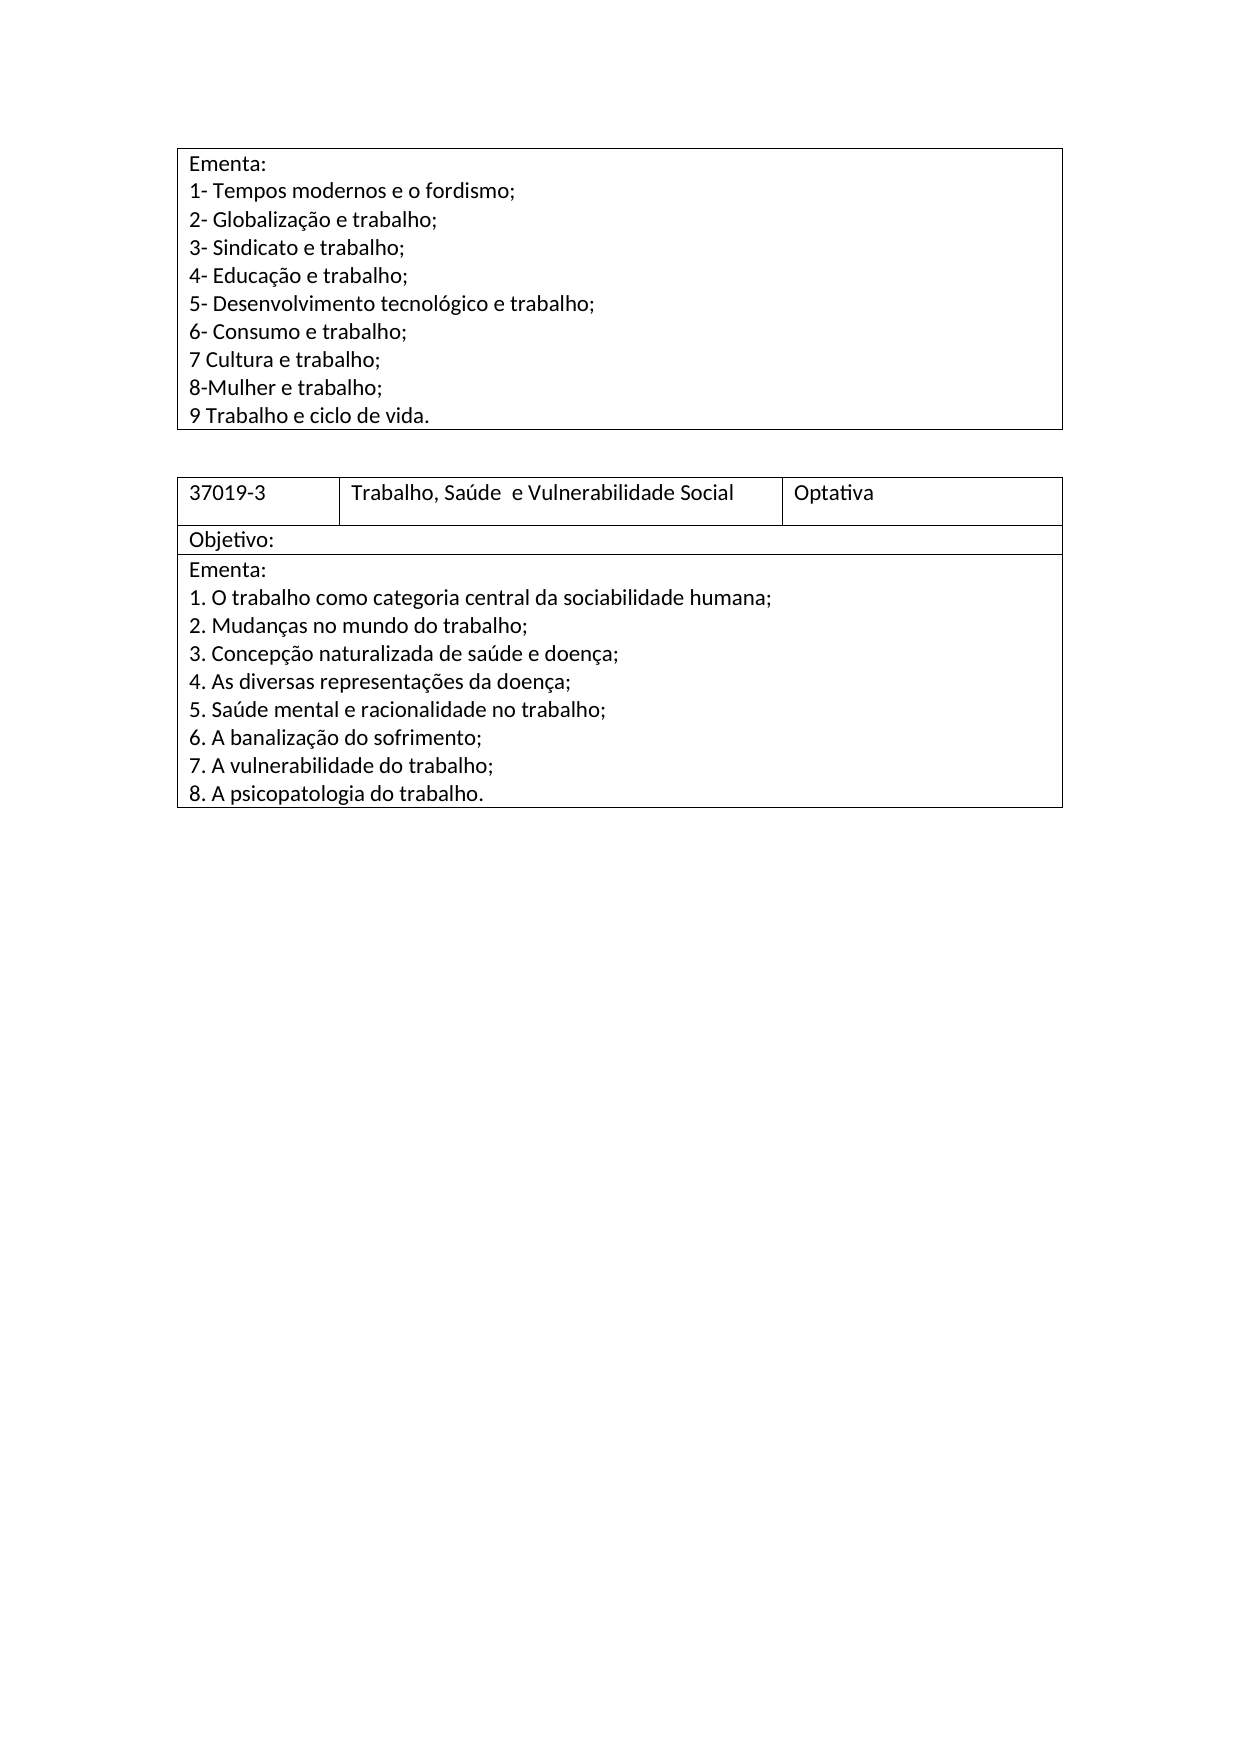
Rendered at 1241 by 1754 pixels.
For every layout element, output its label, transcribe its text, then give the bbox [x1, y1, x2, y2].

table_cell Ementa: 1- Tempos modernos e o fordismo; 2- Globalização e trabalho; 3- Sindicato e trabalho; 4- Educação e trabalho; 5- Desenvolvimento tecnológico e trabalho; 6- Consumo e trabalho; 7 Cultura e trabalho; 8-Mulher e trabalho; 9 Trabalho e ciclo de vida. [178, 149, 1062, 429]
table_header 37019-3 [178, 478, 339, 524]
table_header Optativa [783, 478, 1062, 524]
table_cell Objetivo: [178, 526, 1062, 554]
table_cell Ementa: 1. O trabalho como categoria central da sociabilidade humana; 2. Mudanças no mundo do trabalho; 3. Concepção naturalizada de saúde e doença; 4. As diversas representações da doença; 5. Saúde mental e racionalidade no trabalho; 6. A banalização do sofrimento; 7. A vulnerabilidade do trabalho; 8. A psicopatologia do trabalho. [178, 555, 1062, 807]
table_header Trabalho, Saúde e Vulnerabilidade Social [340, 478, 782, 524]
